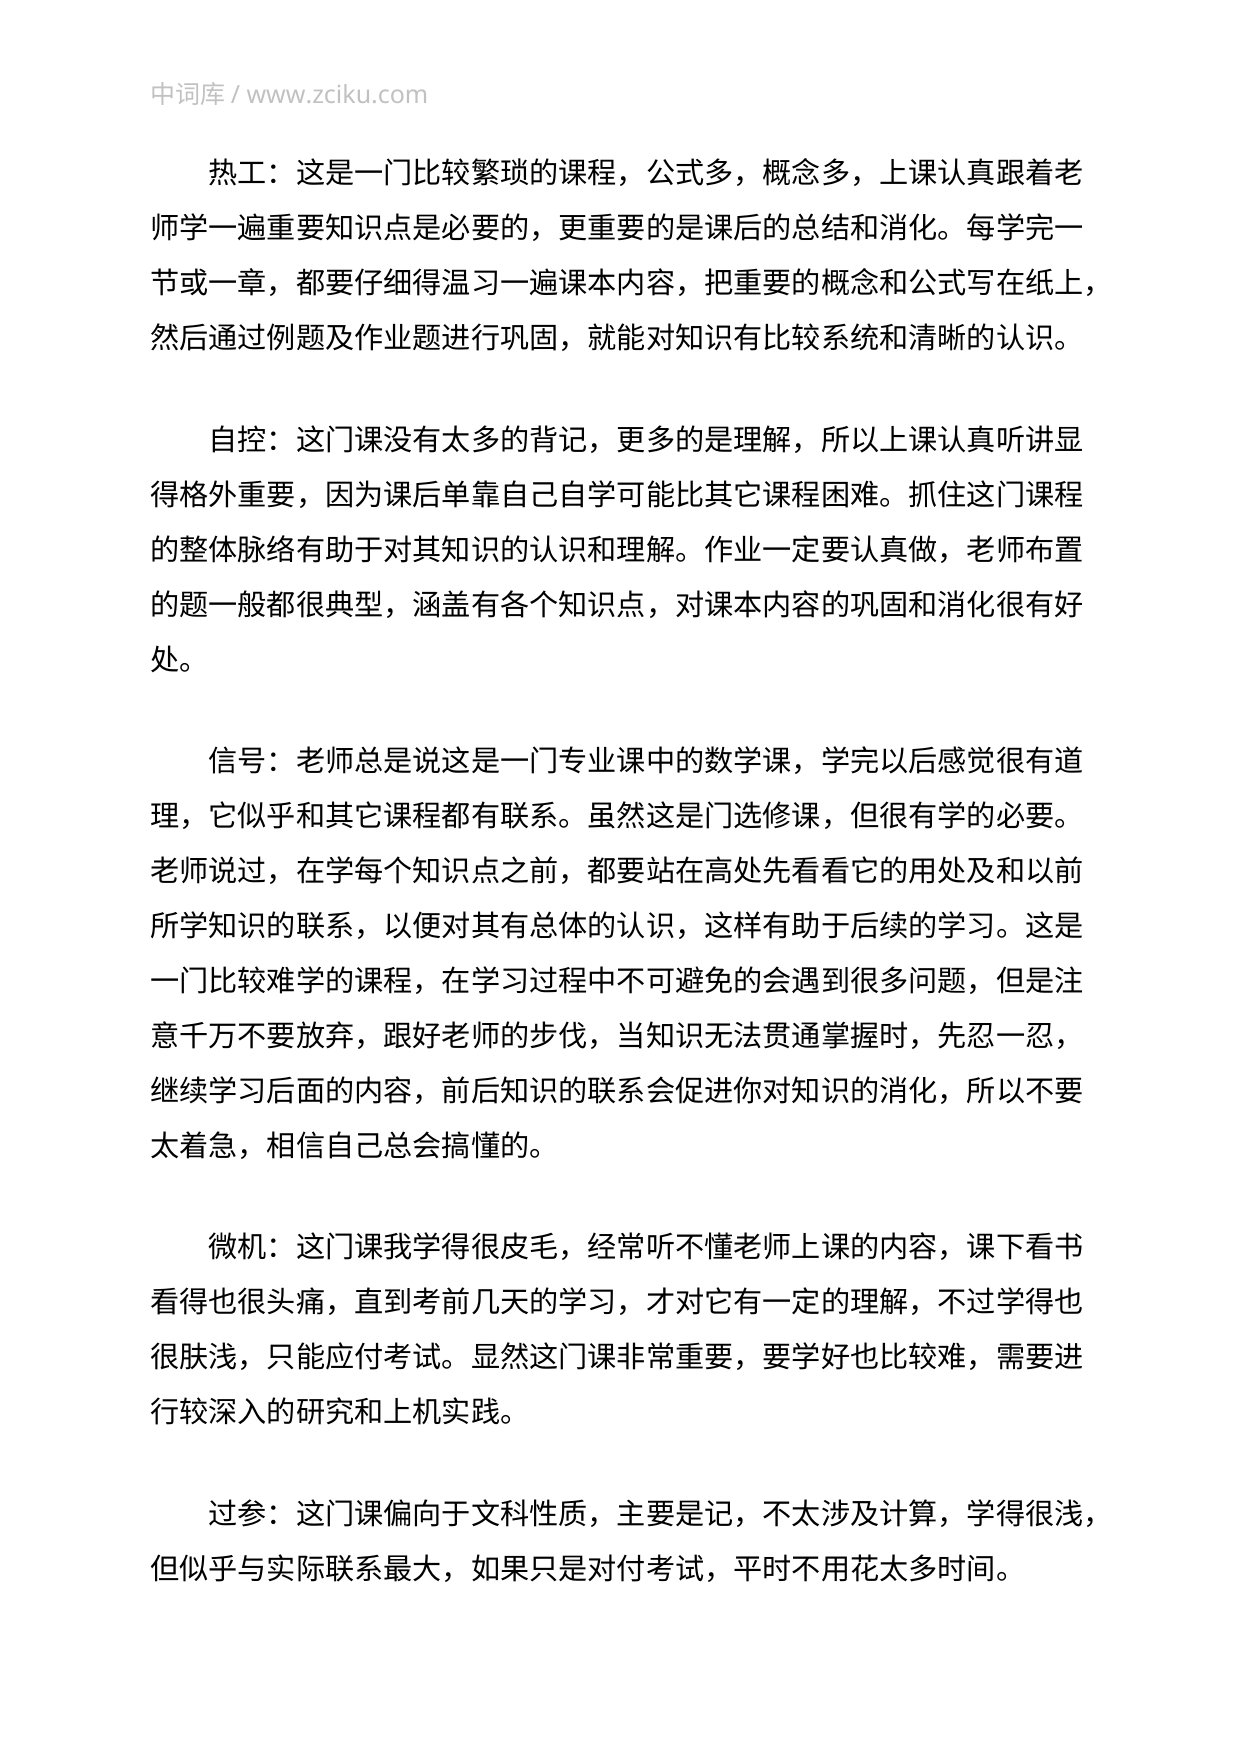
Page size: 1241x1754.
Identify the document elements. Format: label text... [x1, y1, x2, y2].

text 微机：这门课我学得很皮毛，经常听不懂老师上课的内容，课下看书看得也很头痛，直到考前几天的学习，才对它有一定的理解，不过学得也很肤浅，只能应付考试。显然这门课非常重要，要学好也比较难，需要进行较深入的研究和上机实践。 [150, 1224, 1090, 1431]
text 热工：这是一门比较繁琐的课程，公式多，概念多，上课认真跟着老师学一遍重要知识点是必要的，更重要的是课后的总结和消化。每学完一节或一章，都要仔细得温习一遍课本内容，把重要的概念和公式写在纸上，然后通过例题及作业题进行巩固，就能对知识有比较系统和清晰的认识。 [150, 150, 1090, 357]
text 信号：老师总是说这是一门专业课中的数学课，学完以后感觉很有道理，它似乎和其它课程都有联系。虽然这是门选修课，但很有学的必要。老师说过，在学每个知识点之前，都要站在高处先看看它的用处及和以前所学知识的联系，以便对其有总体的认识，这样有助于后续的学习。这是一门比较难学的课程，在学习过程中不可避免的会遇到很多问题，但是注意千万不要放弃，跟好老师的步伐，当知识无法贯通掌握时，先忍一忍，继续学习后面的内容，前后知识的联系会促进你对知识的消化，所以不要太着急，相信自己总会搞懂的。 [150, 738, 1090, 1164]
text 自控：这门课没有太多的背记，更多的是理解，所以上课认真听讲显得格外重要，因为课后单靠自己自学可能比其它课程困难。抓住这门课程的整体脉络有助于对其知识的认识和理解。作业一定要认真做，老师布置的题一般都很典型，涵盖有各个知识点，对课本内容的巩固和消化很有好处。 [150, 416, 1090, 678]
text 过参：这门课偏向于文科性质，主要是记，不太涉及计算，学得很浅，但似乎与实际联系最大，如果只是对付考试，平时不用花太多时间。 [150, 1490, 1090, 1587]
